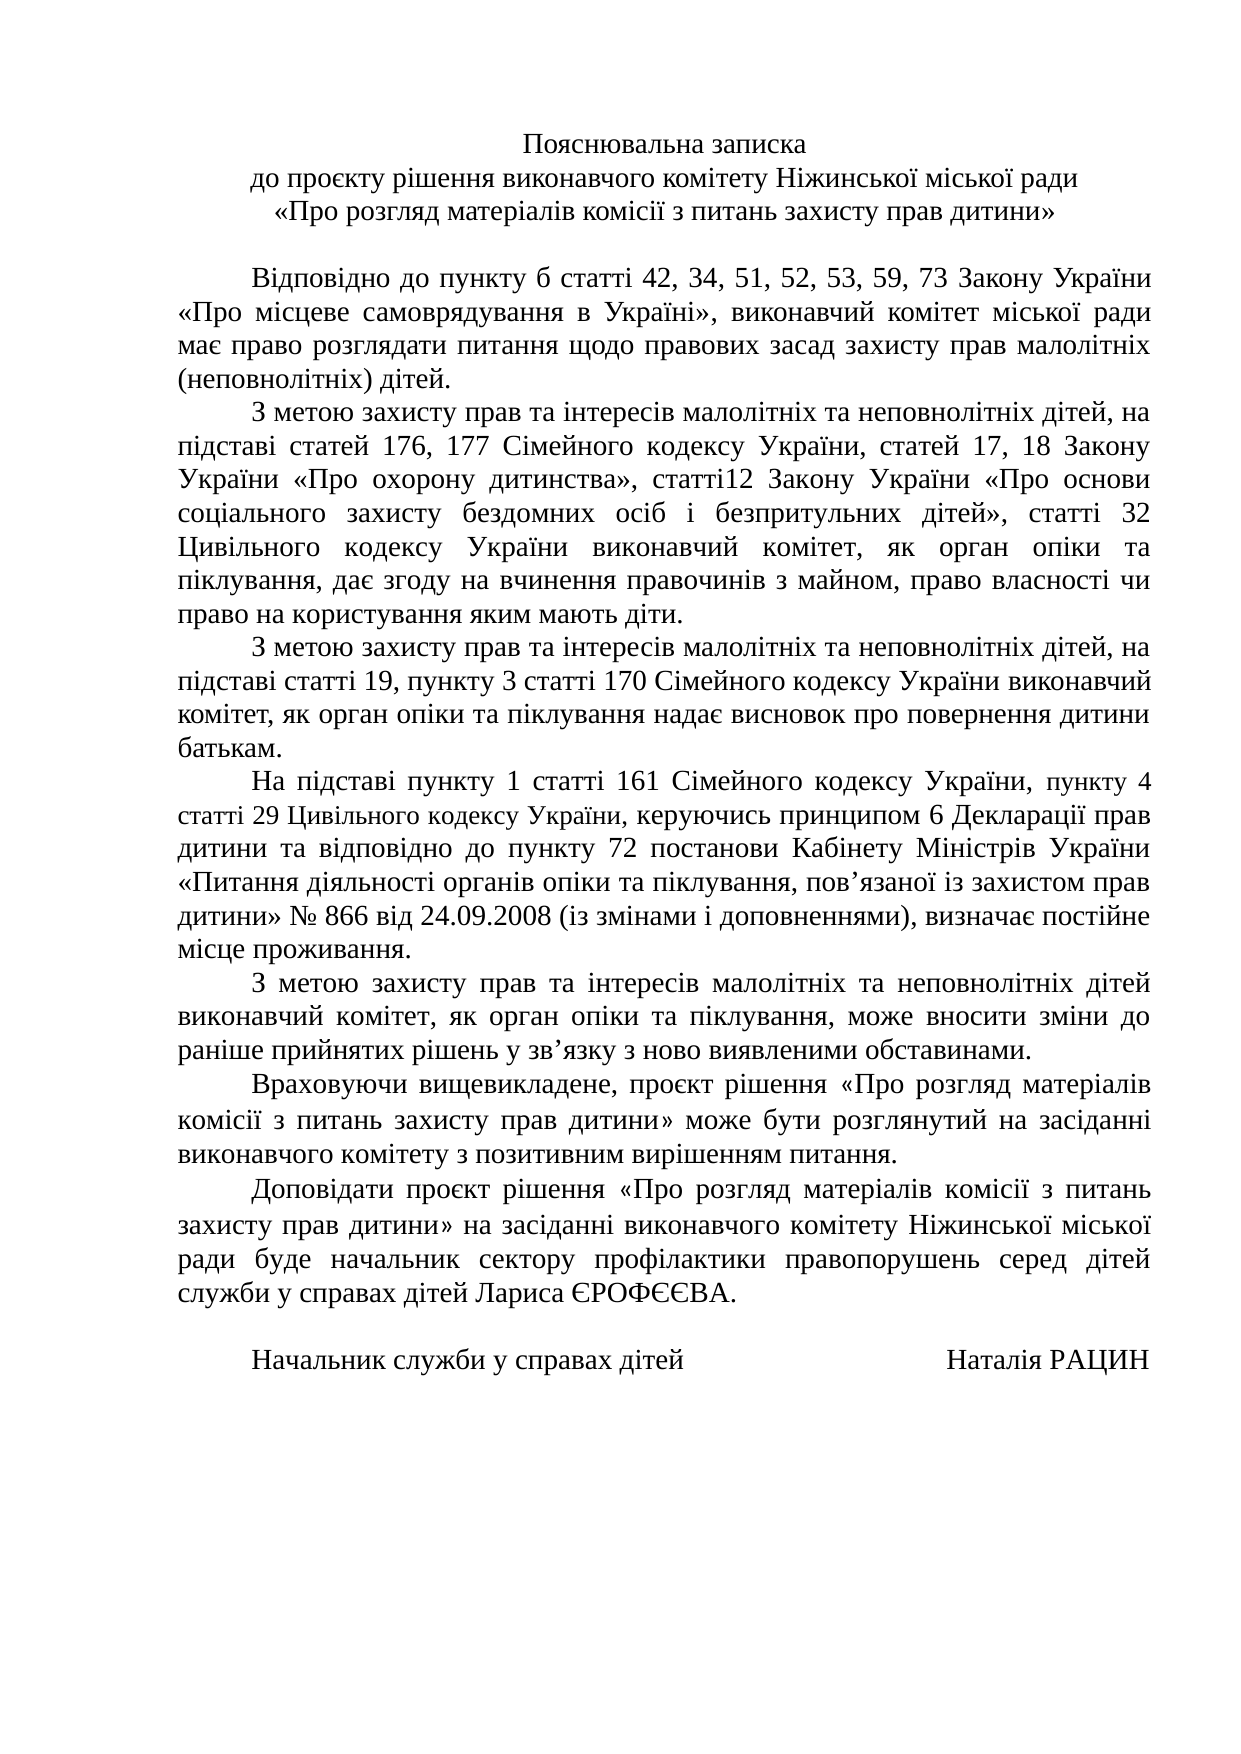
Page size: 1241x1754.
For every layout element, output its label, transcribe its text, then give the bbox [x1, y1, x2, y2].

text Начальник служби у справах дітей Наталія РАЦИН [177, 1342, 1152, 1376]
text На підставі пункту 1 статті 161 Сімейного кодексу України, пункту 4 статті 29 Цивільного кодексу України, керуючись принципом 6 Декларації прав дитини та відповідно до пункту 72 постанови Кабінету Міністрів України «Питання діяльності органів опіки та піклування, пов’язаної із захистом прав дитини» № 866 від 24.09.2008 (із змінами і доповненнями), визначає постійне місце проживання. [177, 763, 1152, 965]
text З метою захисту прав та інтересів малолітніх та неповнолітніх дітей, на підставі статей 176, 177 Сімейного кодексу України, статей 17, 18 Закону України «Про охорону дитинства», статті12 Закону України «Про основи соціального захисту бездомних осіб і безпритульних дітей», статті 32 Цивільного кодексу України виконавчий комітет, як орган опіки та піклування, дає згоду на вчинення правочинів з майном, право власності чи право на користування яким мають діти. [177, 394, 1152, 629]
text Враховуючи вищевикладене, проєкт рішення «Про розгляд матеріалів комісії з питань захисту прав дитини» може бути розглянутий на засіданні виконавчого комітету з позитивним вирішенням питання. [177, 1065, 1152, 1170]
text Відповідно до пункту б статті 42, 34, 51, 52, 53, 59, 73 Закону України «Про місцеве самоврядування в Україні», виконавчий комітет міської ради має право розглядати питання щодо правових засад захисту прав малолітніх (неповнолітніх) дітей. [177, 260, 1152, 394]
text Доповідати проєкт рішення «Про розгляд матеріалів комісії з питань захисту прав дитини» на засіданні виконавчого комітету Ніжинської міської ради буде начальник сектору профілактики правопорушень серед дітей служби у справах дітей Лариса ЄРОФЄЄВА. [177, 1170, 1152, 1308]
text З метою захисту прав та інтересів малолітніх та неповнолітніх дітей, на підставі статті 19, пункту 3 статті 170 Сімейного кодексу України виконавчий комітет, як орган опіки та піклування надає висновок про повернення дитини батькам. [177, 629, 1152, 763]
text З метою захисту прав та інтересів малолітніх та неповнолітніх дітей виконавчий комітет, як орган опіки та піклування, може вносити зміни до раніше прийнятих рішень у зв’язку з ново виявленими обставинами. [177, 965, 1152, 1065]
text «Про розгляд матеріалів комісії з питань захисту прав дитини» [177, 193, 1152, 227]
text Пояснювальна записка [177, 126, 1152, 160]
text до проєкту рішення виконавчого комітету Ніжинської міської ради [177, 160, 1152, 193]
